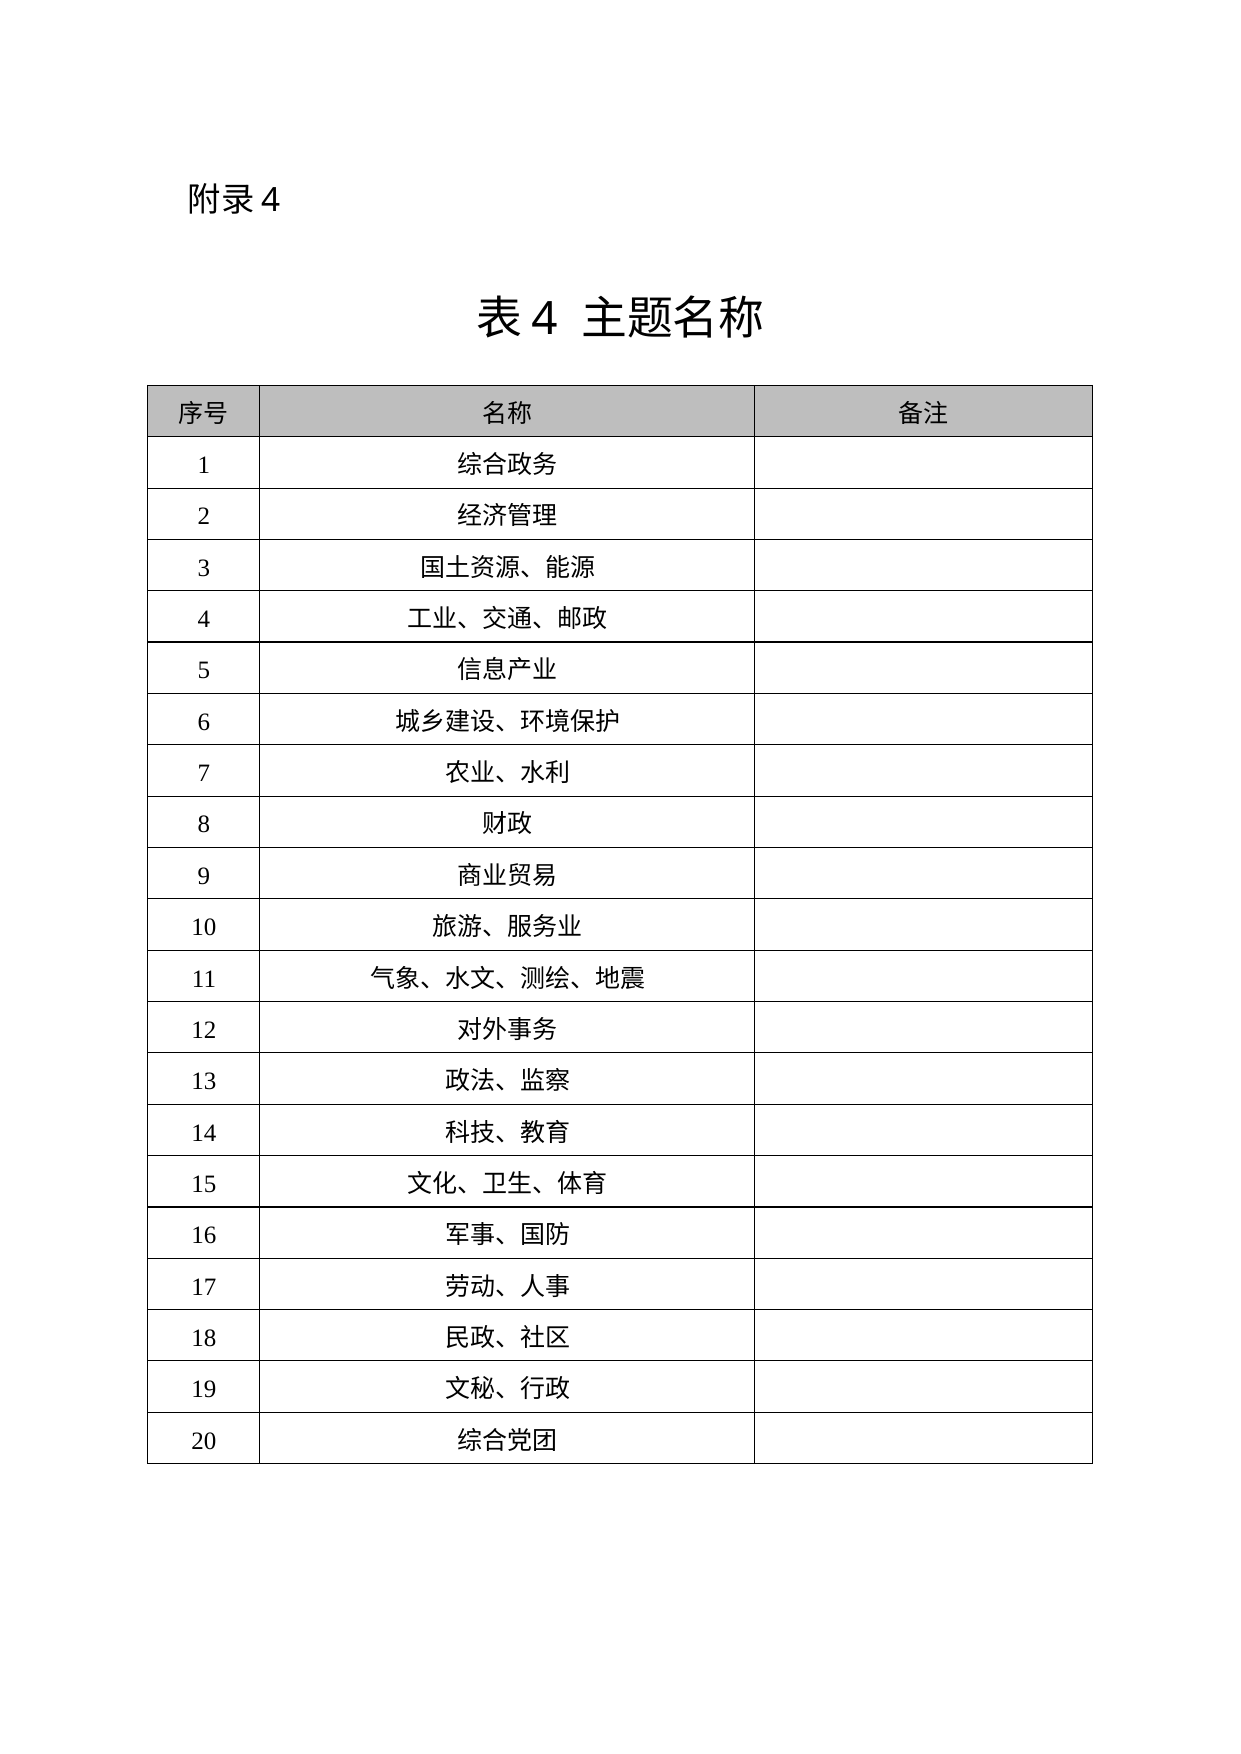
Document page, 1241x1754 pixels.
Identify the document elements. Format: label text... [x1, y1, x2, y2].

table_cell 20 [148, 1413, 259, 1463]
table_cell [755, 1208, 1092, 1258]
table_cell 旅游、服务业 [260, 899, 754, 949]
table_cell 15 [148, 1156, 259, 1206]
table_cell 财政 [260, 797, 754, 847]
table_cell 16 [148, 1208, 259, 1258]
table_cell 6 [148, 694, 259, 744]
table_cell [755, 1105, 1092, 1155]
table_cell [755, 694, 1092, 744]
table_cell [755, 643, 1092, 693]
table_cell 7 [148, 745, 259, 796]
table_cell 18 [148, 1310, 259, 1360]
table_cell 民政、社区 [260, 1310, 754, 1360]
table_cell [755, 437, 1092, 487]
table_cell 19 [148, 1361, 259, 1412]
table_header 序号 [148, 386, 259, 436]
table_cell [755, 797, 1092, 847]
table_cell 10 [148, 899, 259, 949]
table_cell 对外事务 [260, 1002, 754, 1052]
table_cell 信息产业 [260, 643, 754, 693]
table_cell [755, 1259, 1092, 1309]
table_cell 1 [148, 437, 259, 487]
table_cell [755, 1156, 1092, 1206]
table_cell 政法、监察 [260, 1053, 754, 1104]
table_cell 国土资源、能源 [260, 540, 754, 590]
table_cell [755, 489, 1092, 539]
table_cell [755, 591, 1092, 641]
table_cell 军事、国防 [260, 1208, 754, 1258]
table_cell 文秘、行政 [260, 1361, 754, 1412]
table_cell 农业、水利 [260, 745, 754, 796]
table_cell 14 [148, 1105, 259, 1155]
table_cell 科技、教育 [260, 1105, 754, 1155]
table_cell [755, 1310, 1092, 1360]
table_cell 9 [148, 848, 259, 898]
text 表4 主题名称 [187, 285, 1053, 346]
table_cell 17 [148, 1259, 259, 1309]
table_cell 3 [148, 540, 259, 590]
table_cell [755, 848, 1092, 898]
table_cell 8 [148, 797, 259, 847]
table_cell 11 [148, 951, 259, 1001]
table_cell 劳动、人事 [260, 1259, 754, 1309]
table_cell 13 [148, 1053, 259, 1104]
text 附录4 [187, 162, 1053, 223]
table_cell 4 [148, 591, 259, 641]
table_cell [755, 1002, 1092, 1052]
table_cell [755, 899, 1092, 949]
table_cell 2 [148, 489, 259, 539]
table_cell 5 [148, 643, 259, 693]
table_cell 商业贸易 [260, 848, 754, 898]
table_cell [755, 1053, 1092, 1104]
table_cell 综合党团 [260, 1413, 754, 1463]
table_cell 文化、卫生、体育 [260, 1156, 754, 1206]
table_header 名称 [260, 386, 754, 436]
table_cell [755, 1361, 1092, 1412]
table_cell 综合政务 [260, 437, 754, 487]
table_cell 工业、交通、邮政 [260, 591, 754, 641]
table_cell 城乡建设、环境保护 [260, 694, 754, 744]
table_cell 12 [148, 1002, 259, 1052]
table_cell 气象、水文、测绘、地震 [260, 951, 754, 1001]
table_cell 经济管理 [260, 489, 754, 539]
table_header 备注 [755, 386, 1092, 436]
table_cell [755, 540, 1092, 590]
table_cell [755, 745, 1092, 796]
table_cell [755, 951, 1092, 1001]
table_cell [755, 1413, 1092, 1463]
